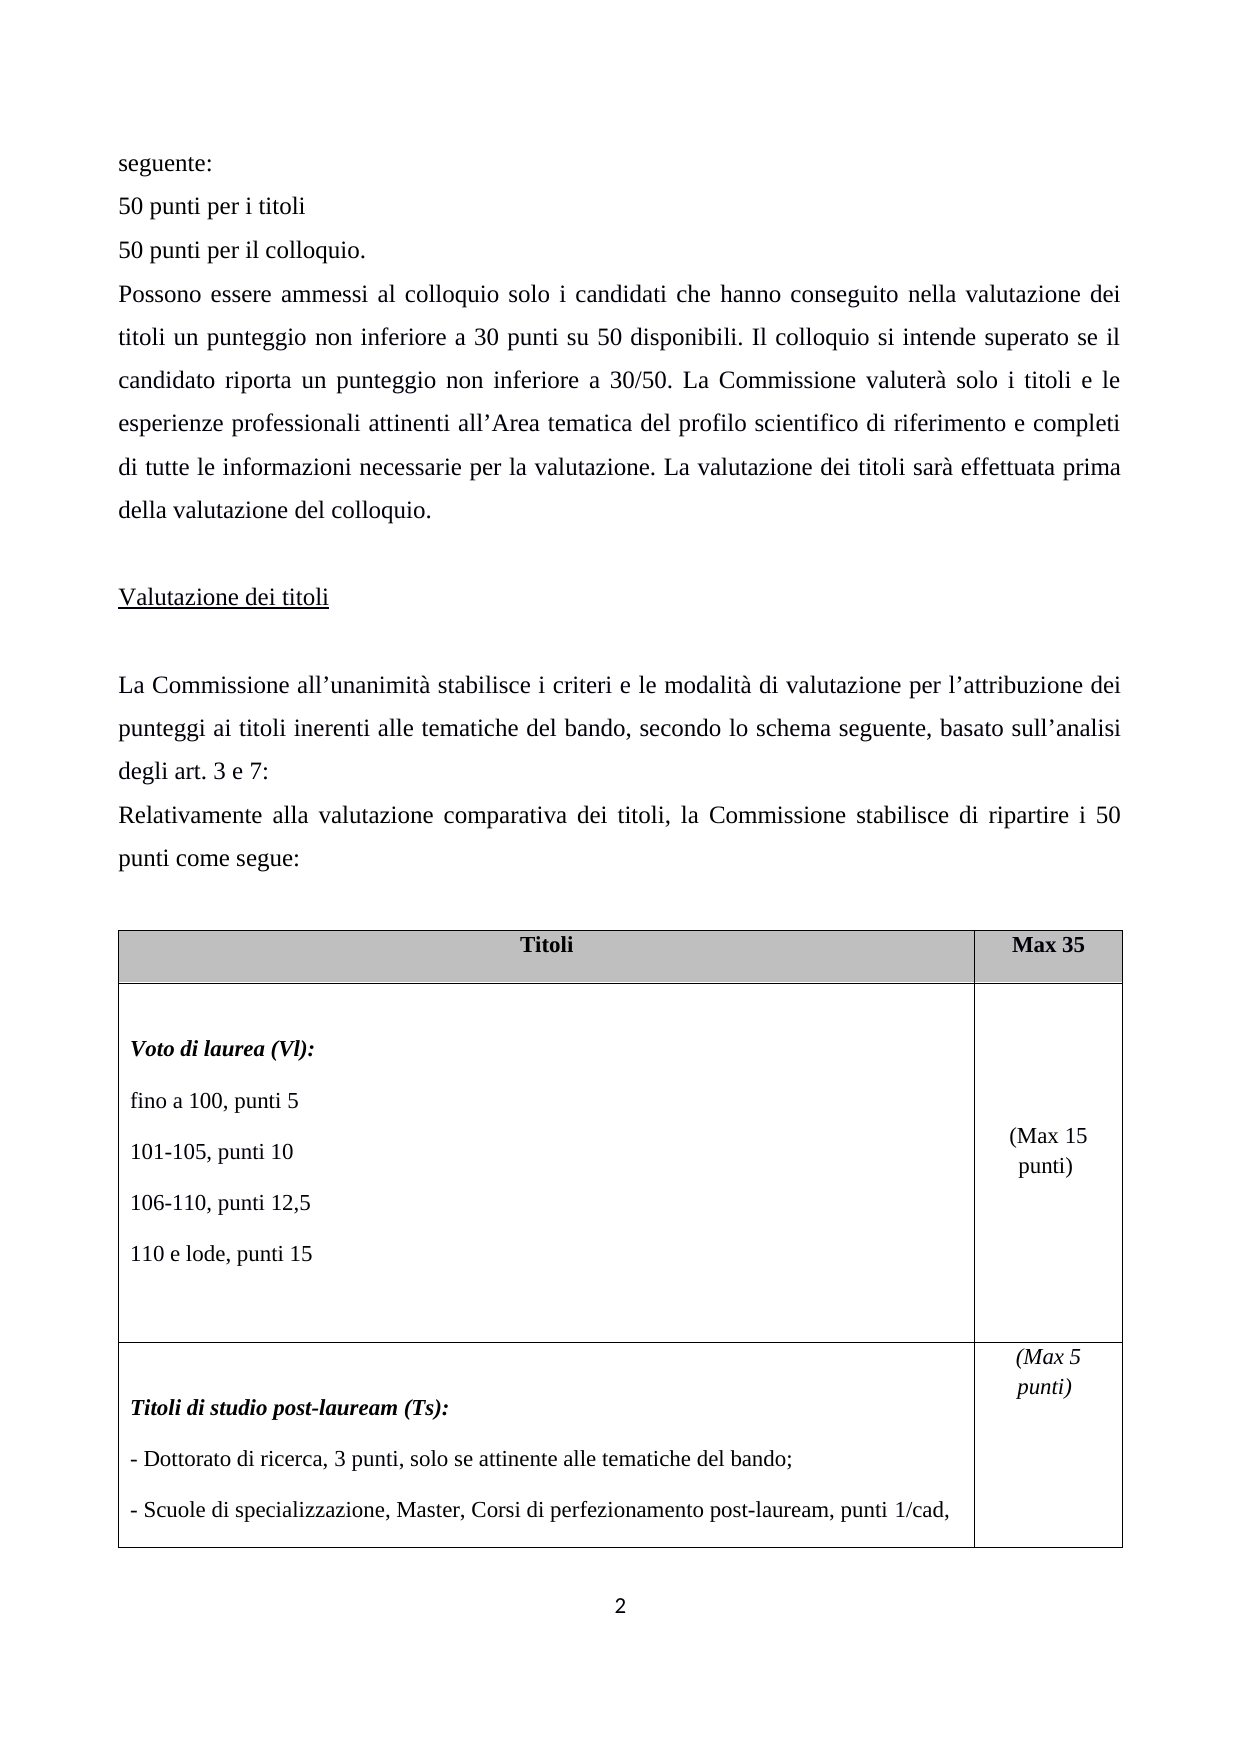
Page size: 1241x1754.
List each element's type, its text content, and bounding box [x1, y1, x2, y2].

text La Commissione all’unanimità stabilisce i criteri e le modalità di valutazione per l’attribuzione dei punteggi ai titoli inerenti alle tematiche del bando, secondo lo schema seguente, basato sull’analisi degli art. 3 e 7: [118, 670, 1122, 785]
text Valutazione dei titoli [118, 582, 1122, 611]
text 50 punti per il colloquio. [118, 235, 1122, 264]
table_cell Voto di laurea (Vl): [119, 984, 974, 1086]
text 50 punti per i titoli [118, 191, 1122, 220]
table_cell (Max 15 punti) [975, 984, 1122, 1342]
table_header Titoli [119, 931, 974, 982]
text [118, 148, 1122, 176]
table_header Max 35 [975, 931, 1122, 982]
table_cell (Max 5 punti) [975, 1343, 1122, 1547]
text Possono essere ammessi al colloquio solo i candidati che hanno conseguito nella valutazione dei titoli un punteggio non inferiore a 30 punti su 50 disponibili. Il colloquio si intende superato se il candidato riporta un punteggio non inferiore a 30/50. La Commissione valuterà solo i titoli e le esperienze professionali attinenti all’Area tematica del profilo scientifico di riferimento e completi di tutte le informazioni necessarie per la valutazione. La valutazione dei titoli sarà effettuata prima della valutazione del colloquio. [118, 279, 1122, 523]
table_cell fino a 100, punti 5 101-105, punti 10 106-110, punti 12,5 110 e lode, punti 15 [119, 1086, 974, 1342]
text Relativamente alla valutazione comparativa dei titoli, la Commissione stabilisce di ripartire i 50 punti come segue: [118, 800, 1122, 872]
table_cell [119, 1343, 974, 1547]
